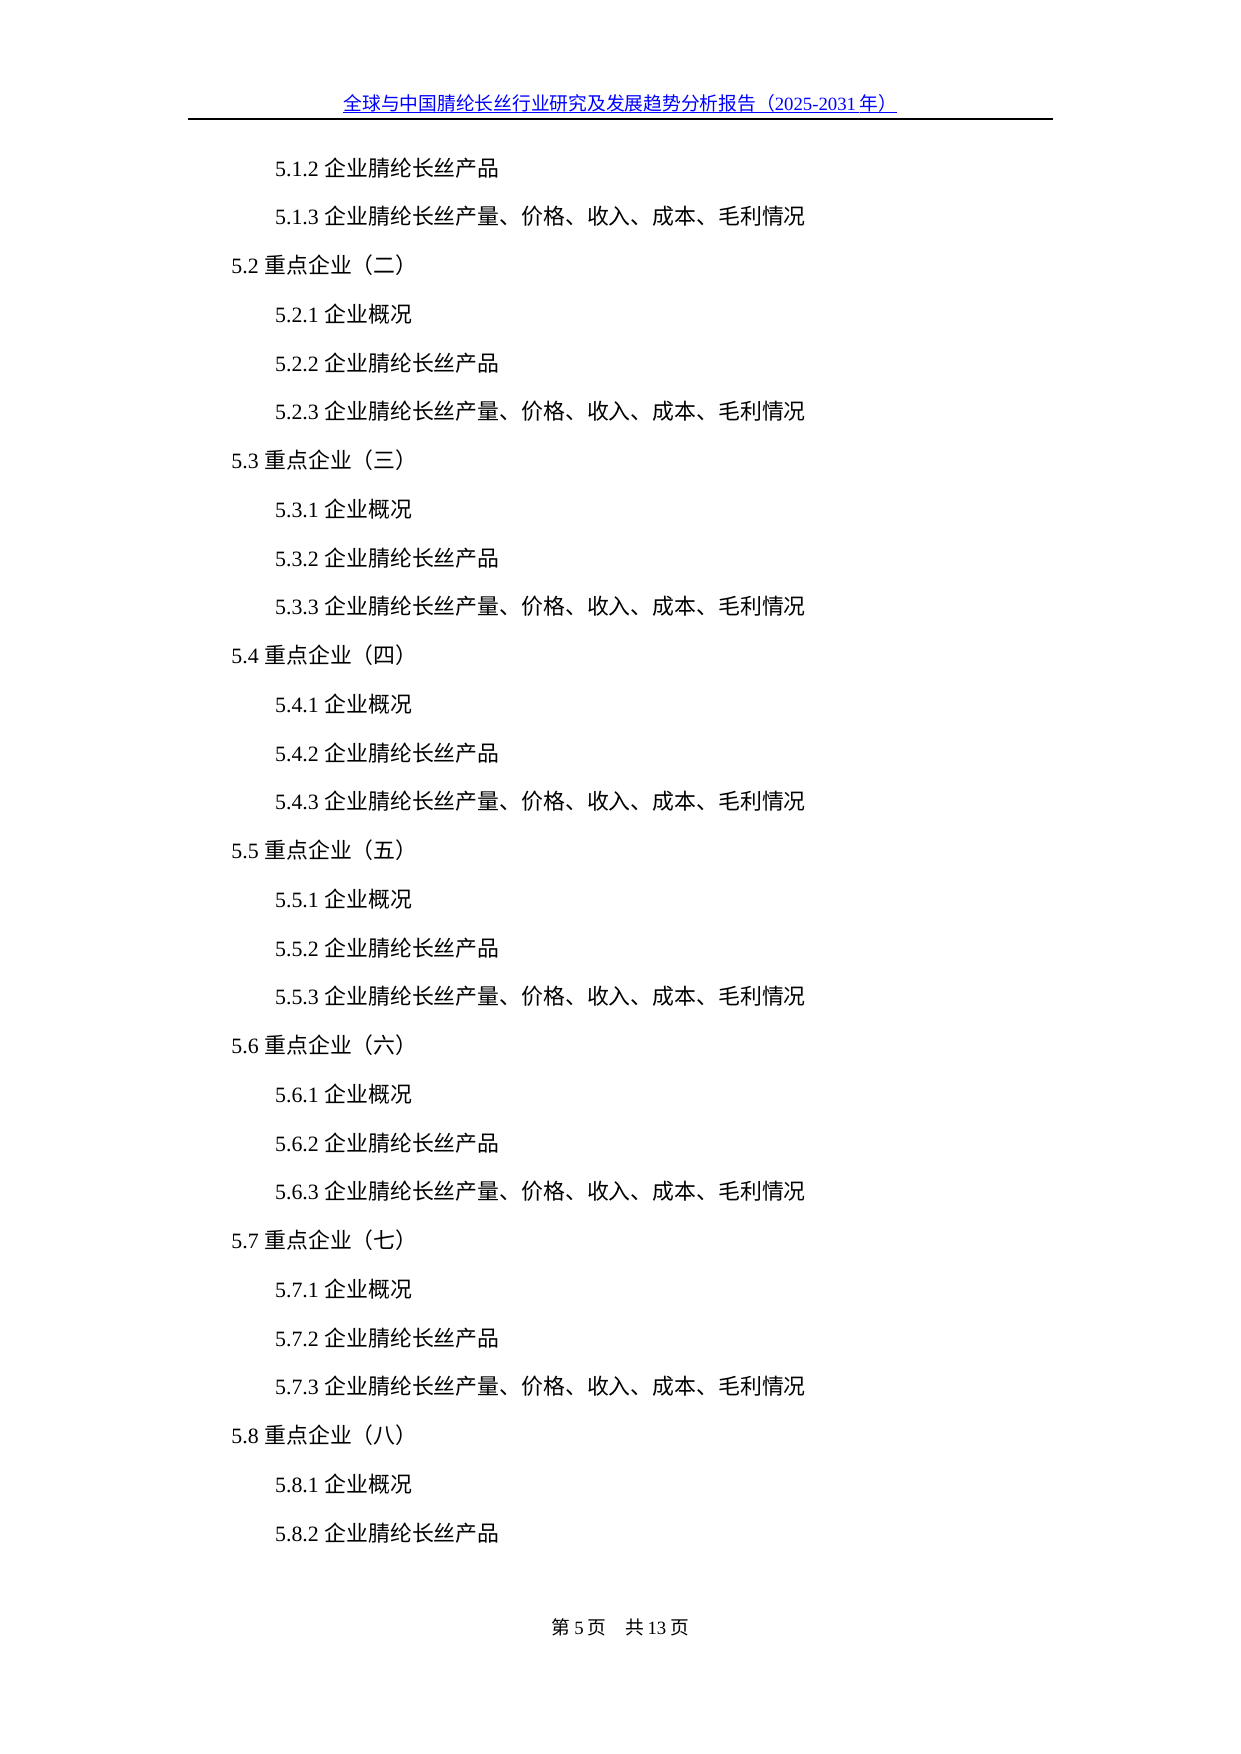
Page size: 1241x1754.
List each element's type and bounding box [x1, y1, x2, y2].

text [187, 150, 1053, 1548]
